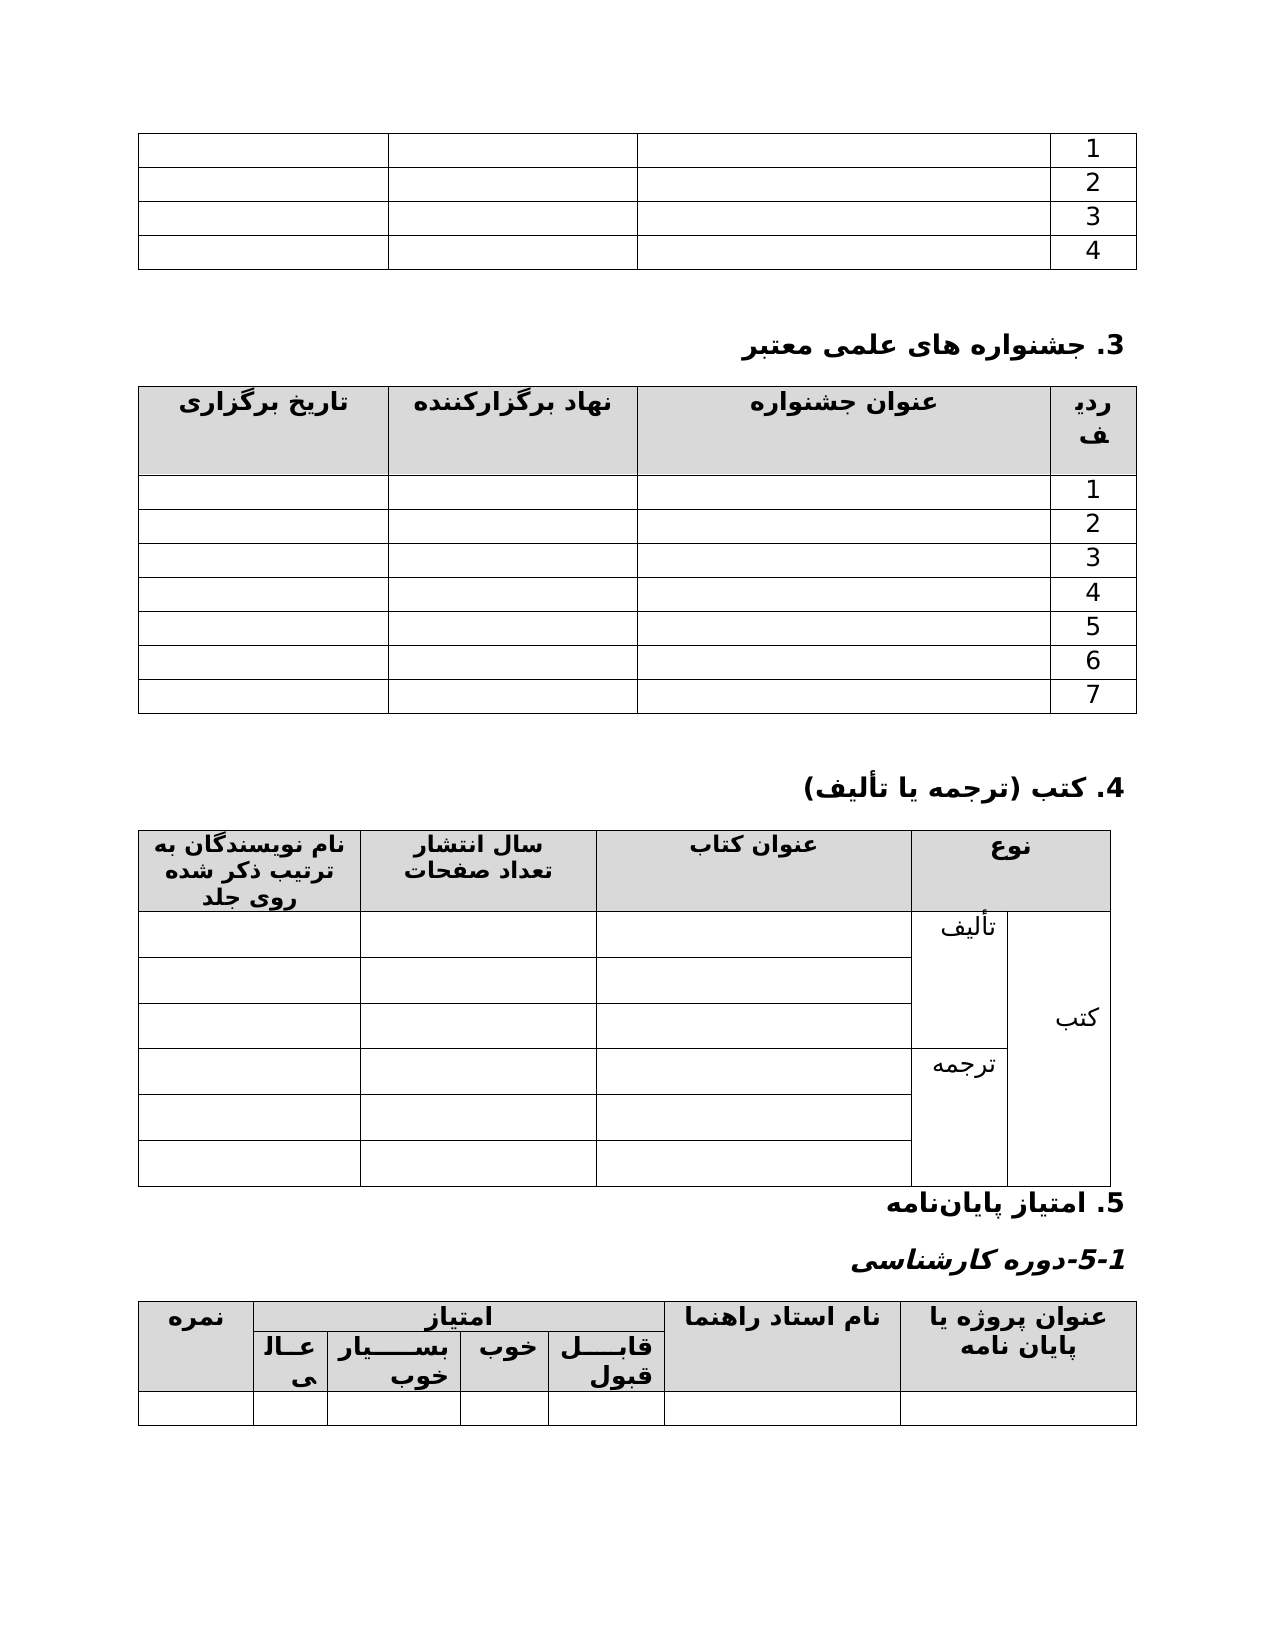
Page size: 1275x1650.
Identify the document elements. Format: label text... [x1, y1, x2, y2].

table_cell 2 [1051, 168, 1136, 201]
table_cell قابل قبول [549, 1332, 664, 1391]
table_cell [638, 134, 1050, 167]
table_cell [361, 1004, 596, 1048]
table_cell [361, 912, 596, 957]
table_cell [139, 1004, 360, 1048]
table_cell [597, 1049, 911, 1094]
table_cell [139, 202, 388, 235]
table_header نهاد برگزارکننده [389, 387, 637, 474]
table_cell 7 [1051, 680, 1136, 713]
table_cell کتب [1008, 912, 1110, 1186]
table_cell [665, 1392, 900, 1425]
table_header نمره [139, 1302, 253, 1391]
table_cell عالی [254, 1332, 327, 1391]
table_cell [638, 646, 1050, 679]
text 5-1-دوره کارشناسی [150, 1244, 1125, 1276]
table_cell [139, 612, 388, 645]
table_cell [461, 1392, 548, 1425]
table_cell [139, 476, 388, 508]
table_cell [389, 646, 637, 679]
table_cell [361, 1095, 596, 1140]
table_header عنوان کتاب [597, 831, 911, 911]
table_cell [597, 958, 911, 1002]
table_cell [638, 236, 1050, 269]
table_cell [638, 578, 1050, 611]
table_cell [638, 544, 1050, 577]
table_cell [597, 912, 911, 957]
table_cell [139, 646, 388, 679]
table_cell 2 [1051, 510, 1136, 543]
table_header امتیاز [254, 1302, 664, 1331]
table_header نوع [912, 831, 1110, 911]
table_cell 3 [1051, 202, 1136, 235]
table_cell [361, 958, 596, 1002]
table_cell 4 [1051, 578, 1136, 611]
text 3. جشنواره های علمی معتبر [150, 329, 1125, 361]
table_cell [389, 680, 637, 713]
table_header نام استاد راهنما [665, 1302, 900, 1391]
table_cell خوب [461, 1332, 548, 1391]
table_cell [597, 1141, 911, 1186]
text 4. کتب (ترجمه یا تألیف) [150, 773, 1125, 804]
table_cell [638, 680, 1050, 713]
table_cell [638, 202, 1050, 235]
table_cell [139, 236, 388, 269]
table_cell تألیف [912, 912, 1007, 1048]
table_header سال انتشار تعداد صفحات [361, 831, 596, 911]
table_cell [389, 476, 637, 508]
table_cell [139, 134, 388, 167]
table_cell 6 [1051, 646, 1136, 679]
table_cell [139, 578, 388, 611]
table_cell 4 [1051, 236, 1136, 269]
table_cell [139, 1392, 253, 1425]
table_cell 5 [1051, 612, 1136, 645]
table_cell [901, 1392, 1136, 1425]
table_cell [139, 1049, 360, 1094]
table_cell [361, 1049, 596, 1094]
table_cell [638, 510, 1050, 543]
table_header عنوان پروژه یا پایان نامه [901, 1302, 1136, 1391]
table_cell [389, 236, 637, 269]
table_cell ترجمه [912, 1049, 1007, 1186]
table_cell [549, 1392, 664, 1425]
table_cell [139, 168, 388, 201]
table_cell [139, 912, 360, 957]
table_cell [328, 1392, 460, 1425]
table_cell [361, 1141, 596, 1186]
table_header نام نویسندگان به ترتیب ذکر شده روی جلد [139, 831, 360, 911]
table_cell [139, 1141, 360, 1186]
table_header ردیف [1051, 387, 1136, 474]
table_cell [139, 544, 388, 577]
table_cell بسیار خوب [328, 1332, 460, 1391]
table_cell [389, 134, 637, 167]
table_cell [638, 612, 1050, 645]
text 5. امتیاز پایان‌نامه [150, 1187, 1125, 1218]
table_header عنوان جشنواره [638, 387, 1050, 474]
table_cell [139, 1095, 360, 1140]
table_cell [389, 168, 637, 201]
table_cell [638, 476, 1050, 508]
table_cell [389, 578, 637, 611]
table_cell 1 [1051, 476, 1136, 508]
table_cell [389, 612, 637, 645]
table_cell [139, 958, 360, 1002]
table_header تاریخ برگزاری [139, 387, 388, 474]
table_cell 1 [1051, 134, 1136, 167]
table_cell [254, 1392, 327, 1425]
table_cell 3 [1051, 544, 1136, 577]
table_cell [597, 1095, 911, 1140]
table_cell [389, 202, 637, 235]
table_cell [638, 168, 1050, 201]
table_cell [597, 1004, 911, 1048]
table_cell [389, 510, 637, 543]
table_cell [389, 544, 637, 577]
table_cell [139, 680, 388, 713]
table_cell [139, 510, 388, 543]
